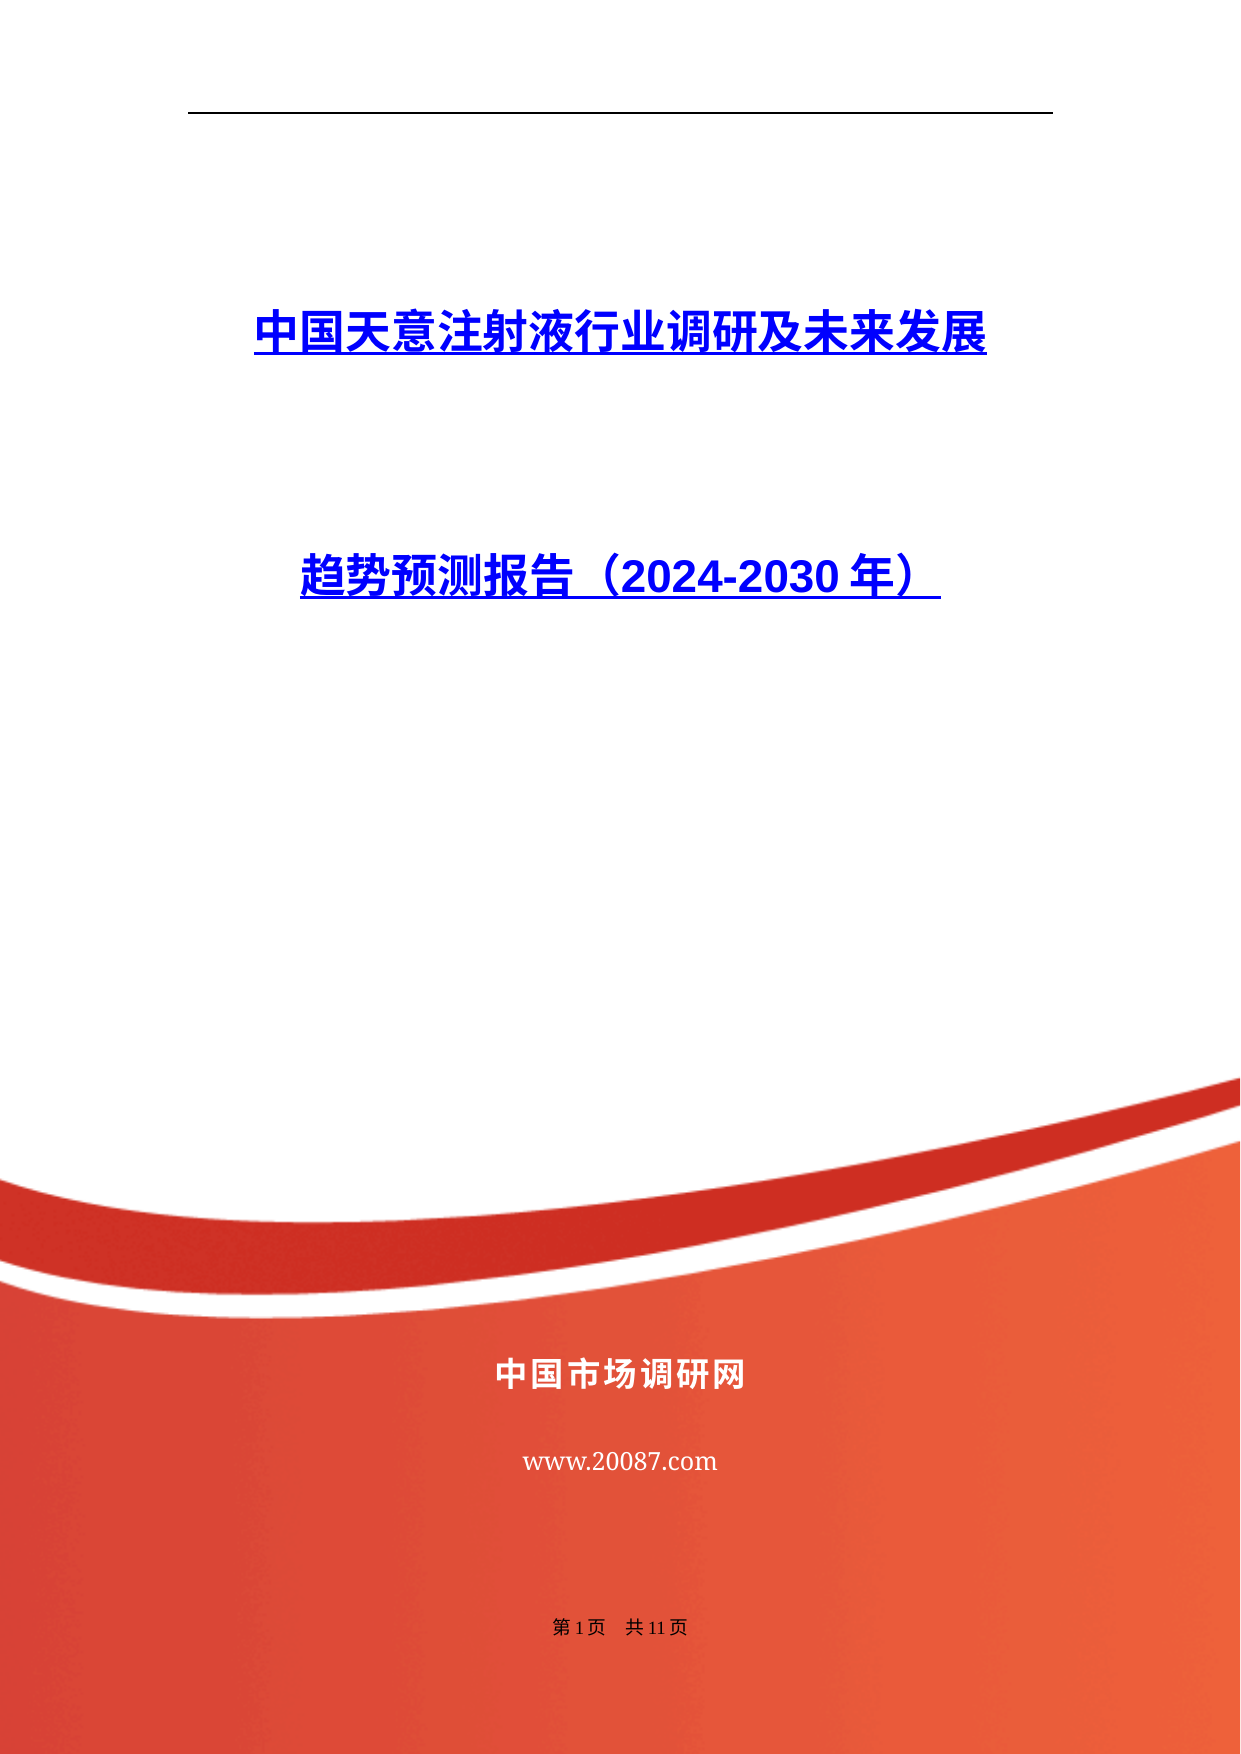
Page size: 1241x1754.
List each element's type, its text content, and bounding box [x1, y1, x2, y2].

subtitle 中国市场调研网 [187, 1339, 1053, 1404]
picture [0, 1006, 1241, 1754]
table_header 中国天意注射液行业调研及未来发展趋势预测报告（2024-2030年） [188, 207, 1053, 773]
text www.20087.com [187, 1428, 1053, 1493]
